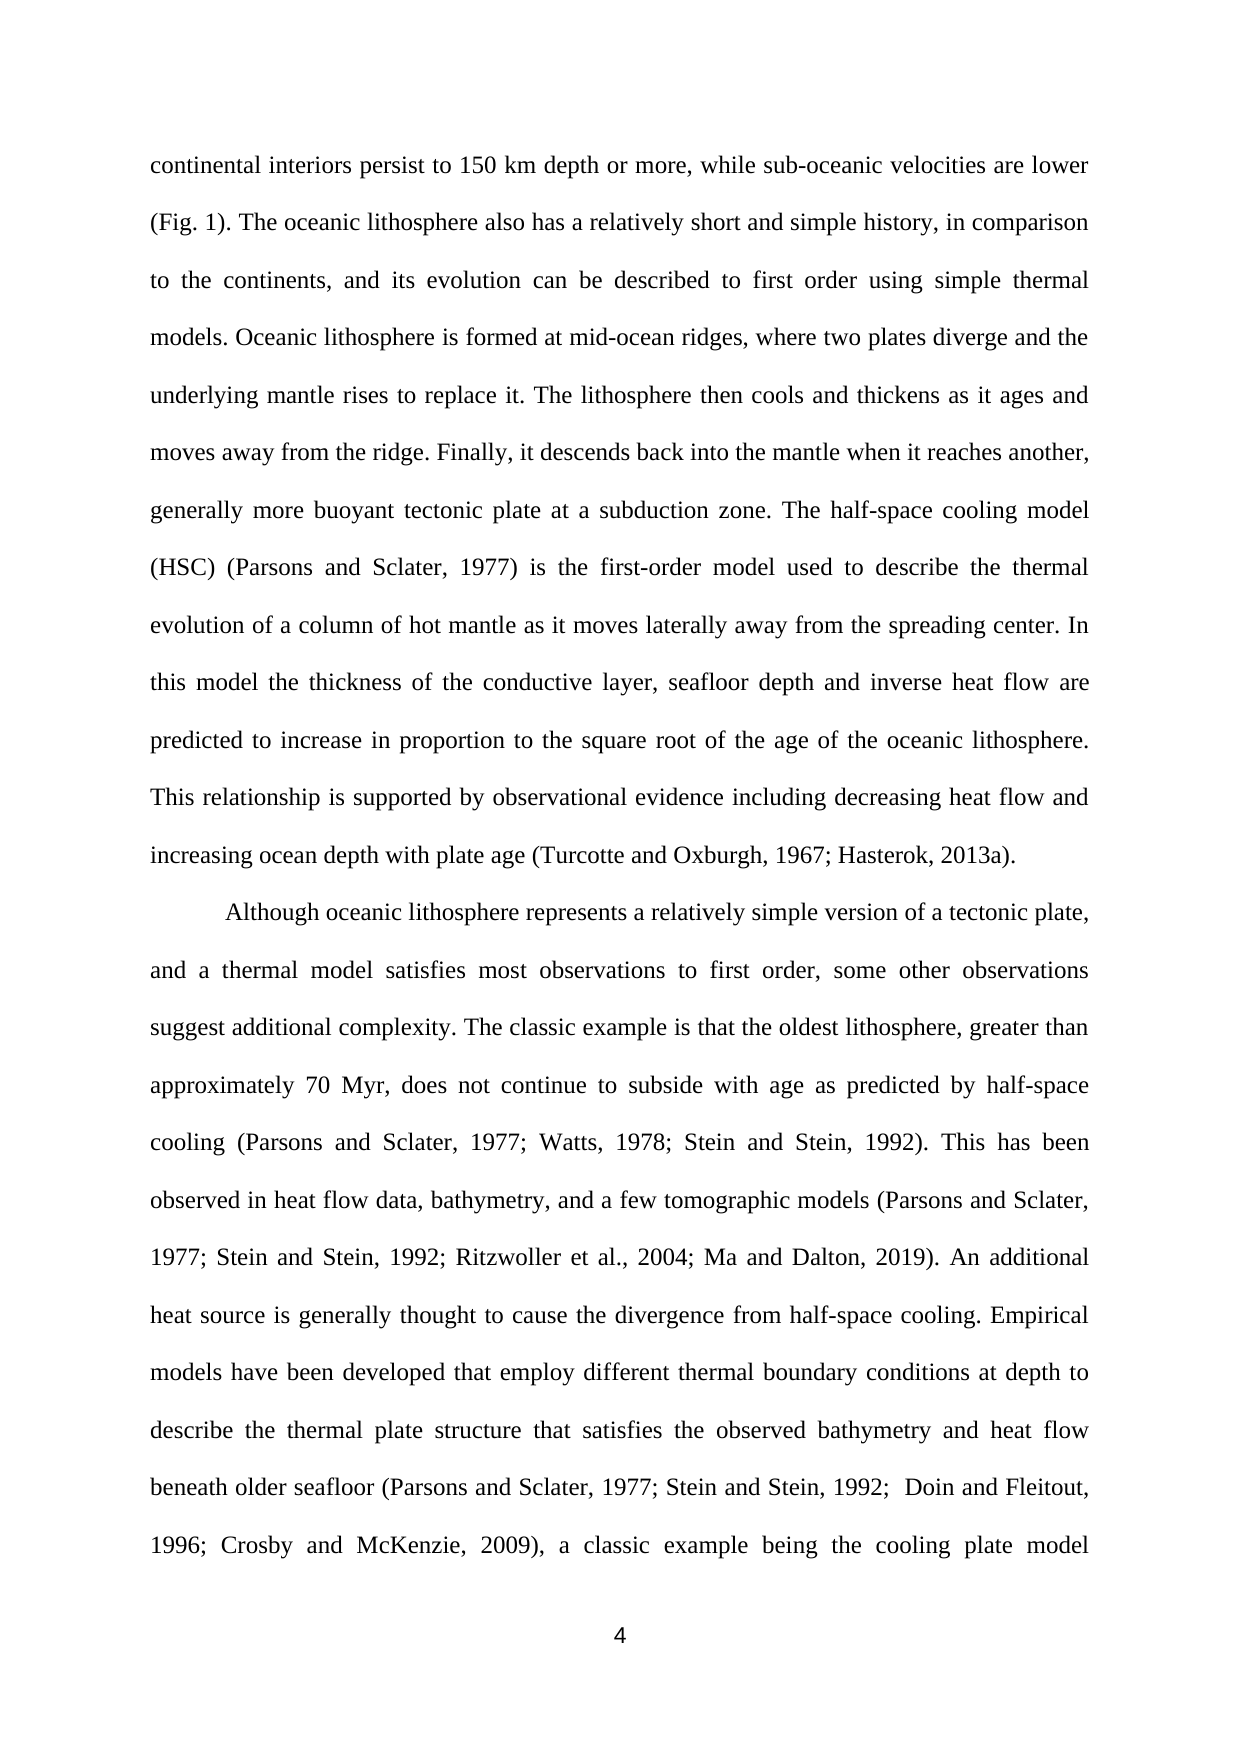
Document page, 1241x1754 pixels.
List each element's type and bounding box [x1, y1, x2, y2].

text [150, 150, 1090, 869]
text [150, 897, 1090, 1559]
